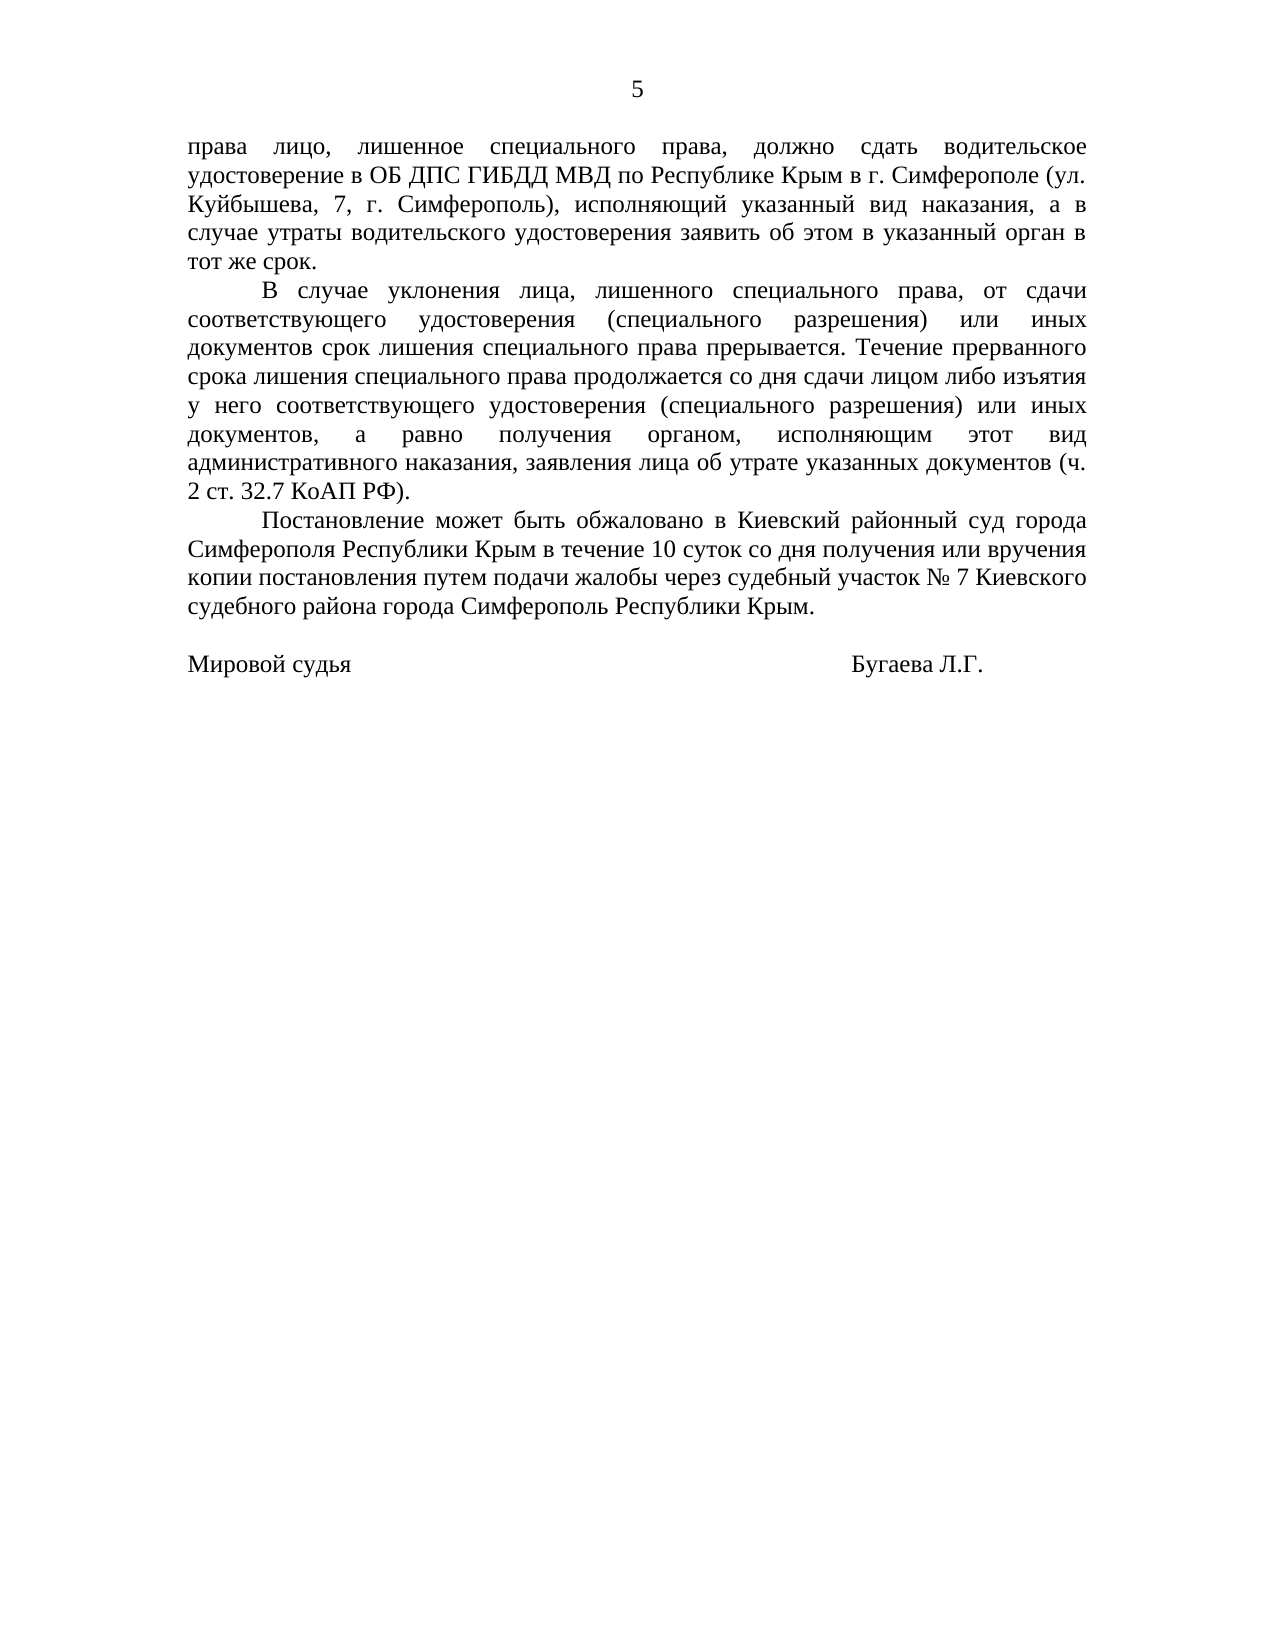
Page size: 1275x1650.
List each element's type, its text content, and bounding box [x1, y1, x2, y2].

text Мировой судья Бугаева Л.Г. [187, 649, 1087, 677]
text В случае уклонения лица, лишенного специального права, от сдачи соответствующего удостоверения (специального разрешения) или иных документов срок лишения специального права прерывается. Течение прерванного срока лишения специального права продолжается со дня сдачи лицом либо изъятия у него соответствующего удостоверения (специального разрешения) или иных документов, а равно получения органом, исполняющим этот вид административного наказания, заявления лица об утрате указанных документов (ч. 2 ст. 32.7 КоАП РФ). [187, 275, 1087, 505]
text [187, 131, 1087, 275]
text Постановление может быть обжаловано в Киевский районный суд города Симферополя Республики Крым в течение 10 суток со дня получения или вручения копии постановления путем подачи жалобы через судебный участок № 7 Киевского судебного района города Симферополь Республики Крым. [187, 505, 1087, 620]
